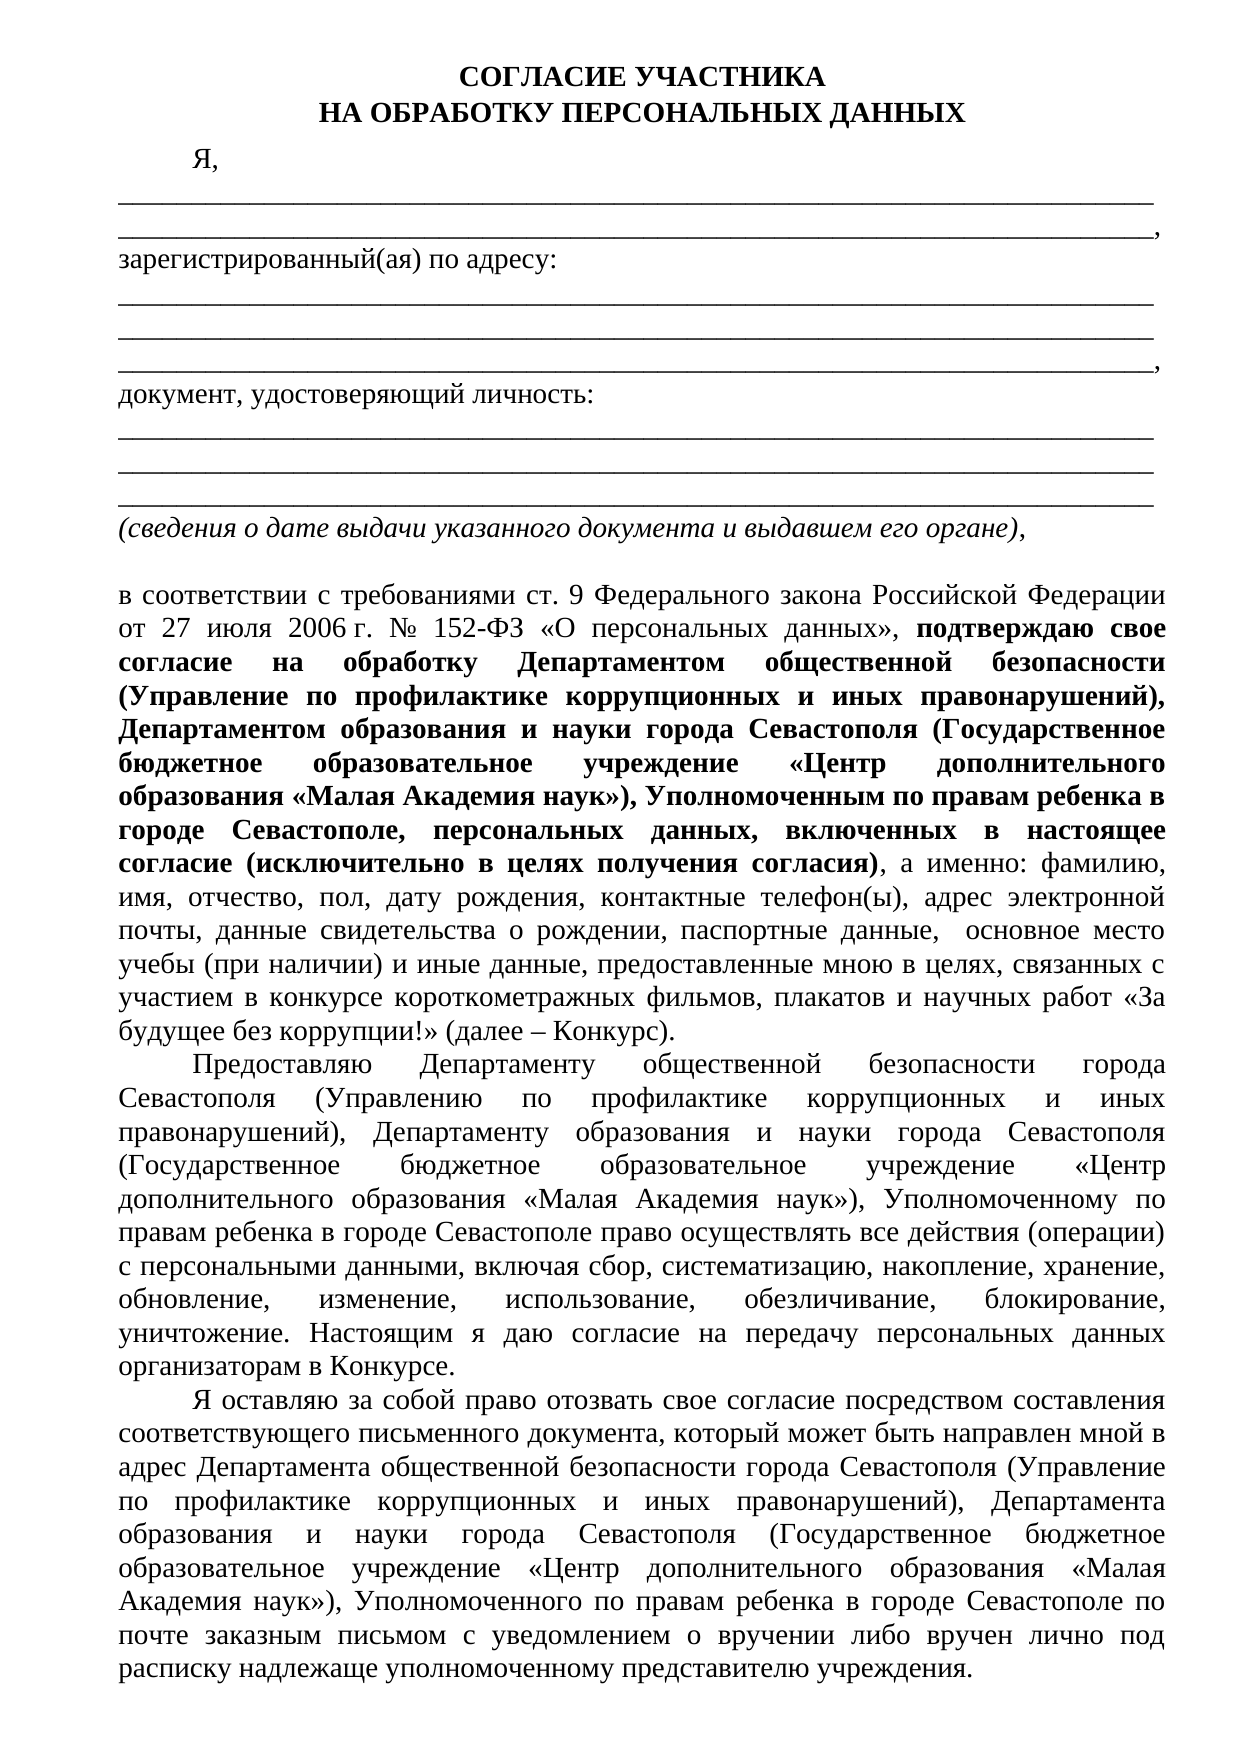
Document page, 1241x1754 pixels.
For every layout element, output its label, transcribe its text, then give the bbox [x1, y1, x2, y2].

text СОГЛАСИЕ УЧАСТНИКА [118, 59, 1166, 93]
text Я оставляю за собой право отозвать свое согласие посредством составления соответствующего письменного документа, который может быть направлен мной в адрес Департамента общественной безопасности города Севастополя (Управление по профилактике коррупционных и иных правонарушений), Департамента образования и науки города Севастополя (Государственное бюджетное образовательное учреждение «Центр дополнительного образования «Малая Академия наук»), Уполномоченного по правам ребенка в городе Севастополе по почте заказным письмом с уведомлением о вручении либо вручен лично под расписку надлежаще уполномоченному представителю учреждения. [118, 1382, 1166, 1684]
text _____________________________________________________________________________________________________________________________________________________________________________________________________________________ [118, 409, 1166, 510]
text зарегистрированный(ая) по адресу: [118, 242, 1166, 275]
text _____________________________________________________________________________________________________________________________________________________________________________________________________________________, [118, 275, 1166, 376]
text (сведения о дате выдачи указанного документа и выдавшем его органе), [118, 510, 1166, 543]
text в соответствии с требованиями ст. 9 Федерального закона Российской Федерации от 27 июля 2006 г. № 152-ФЗ «О персональных данных», подтверждаю свое согласие на обработку Департаментом общественной безопасности (Управление по профилактике коррупционных и иных правонарушений), Департаментом образования и науки города Севастополя (Государственное бюджетное образовательное учреждение «Центр дополнительного образования «Малая Академия наук»), Уполномоченным по правам ребенка в городе Севастополе, персональных данных, включенных в настоящее согласие (исключительно в целях получения согласия), а именно: фамилию, имя, отчество, пол, дату рождения, контактные телефон(ы), адрес электронной почты, данные свидетельства о рождении, паспортные данные, основное место учебы (при наличии) и иные данные, предоставленные мною в целях, связанных с участием в конкурсе короткометражных фильмов, плакатов и научных работ «За будущее без коррупции!» (далее – Конкурс). [118, 577, 1166, 1047]
text Я, ______________________________________________________________________________________________________________________________________________, [118, 141, 1166, 242]
text Предоставляю Департаменту общественной безопасности города Севастополя (Управлению по профилактике коррупционных и иных правонарушений), Департаменту образования и науки города Севастополя (Государственное бюджетное образовательное учреждение «Центр дополнительного образования «Малая Академия наук»), Уполномоченному по правам ребенка в городе Севастополе право осуществлять все действия (операции) с персональными данными, включая сбор, систематизацию, накопление, хранение, обновление, изменение, использование, обезличивание, блокирование, уничтожение. Настоящим я даю согласие на передачу персональных данных организаторам в Конкурсе. [118, 1047, 1166, 1382]
text НА ОБРАБОТКУ ПЕРСОНАЛЬНЫХ ДАННЫХ [118, 95, 1166, 129]
text документ, удостоверяющий личность: [118, 376, 1166, 409]
